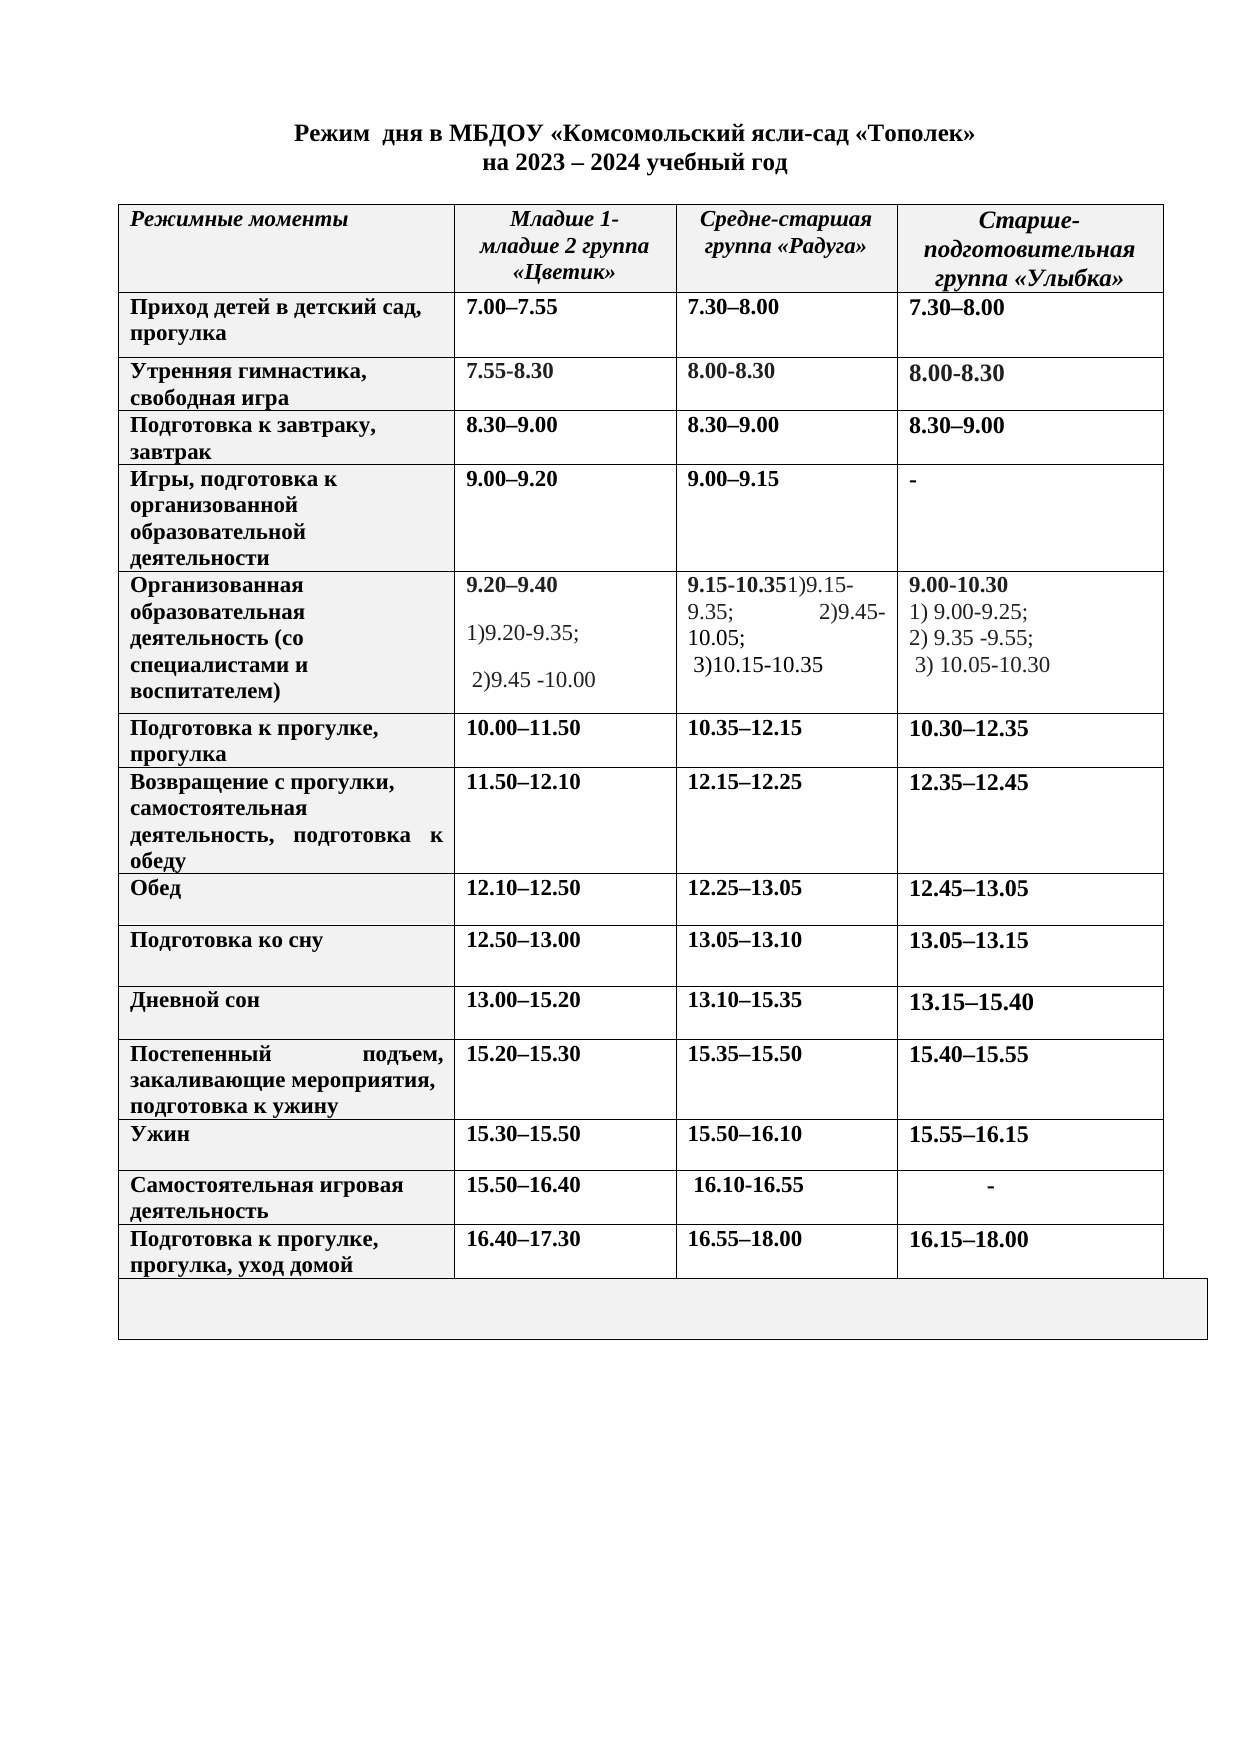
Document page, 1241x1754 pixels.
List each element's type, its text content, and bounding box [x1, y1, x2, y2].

table_header Младше 1- младше 2 группа «Цветик» [455, 205, 676, 292]
table_cell 15.55–16.15 [898, 1120, 1163, 1170]
table_cell Приход детей в детский сад, прогулка [119, 293, 454, 357]
table_header Средне-старшая группа «Радуга» [677, 205, 897, 292]
table_cell 8.30–9.00 [677, 411, 897, 464]
table_cell 9.15-10.351)9.15-9.35; 2)9.45-10.05; 3)10.15-10.35 [677, 572, 897, 713]
table_cell 7.30–8.00 [898, 293, 1163, 357]
table_cell 16.15–18.00 [898, 1225, 1163, 1278]
table_cell 9.00–9.20 [455, 465, 676, 571]
table_cell Подготовка к прогулке, прогулка [119, 714, 454, 767]
table_cell 12.15–12.25 [677, 768, 897, 873]
table_cell 13.00–15.20 [455, 987, 676, 1039]
table_cell - [898, 465, 1163, 571]
table_cell 13.05–13.15 [898, 926, 1163, 986]
table_cell 12.35–12.45 [898, 768, 1163, 873]
table_cell 10.00–11.50 [455, 714, 676, 767]
text Режим дня в МБДОУ «Комсомольский ясли-сад «Тополек» [118, 118, 1152, 147]
table_cell Возвращение с прогулки, самостоятельная деятельность, подготовка к обеду [119, 768, 454, 873]
table_cell 8.30–9.00 [898, 411, 1163, 464]
table_cell 16.40–17.30 [455, 1225, 676, 1278]
table_cell Утренняя гимнастика, свободная игра [119, 358, 454, 410]
table_cell 7.30–8.00 [677, 293, 897, 357]
table_cell 15.20–15.30 [455, 1040, 676, 1119]
table_cell 12.45–13.05 [898, 874, 1163, 924]
table_cell 15.40–15.55 [898, 1040, 1163, 1119]
table_header Режимные моменты [119, 205, 454, 292]
table_cell 13.05–13.10 [677, 926, 897, 986]
table_cell Ужин [119, 1120, 454, 1170]
table_cell 8.00-8.30 [677, 358, 897, 410]
table_cell 9.00–9.15 [677, 465, 897, 571]
table_cell 8.00-8.30 [898, 358, 1163, 410]
table_cell 15.50–16.10 [677, 1120, 897, 1170]
table_cell 15.35–15.50 [677, 1040, 897, 1119]
table_cell 9.00-10.30 1) 9.00-9.25; 2) 9.35 -9.55; 3) 10.05-10.30 [898, 572, 1163, 713]
table_header Старше- подготовительная группа «Улыбка» [898, 205, 1163, 292]
table_cell 13.10–15.35 [677, 987, 897, 1039]
table_cell 9.20–9.40 1)9.20-9.35; 2)9.45 -10.00 [455, 572, 676, 713]
table_cell 12.50–13.00 [455, 926, 676, 986]
table_cell 13.15–15.40 [898, 987, 1163, 1039]
table_cell [119, 1279, 1207, 1338]
table_cell 11.50–12.10 [455, 768, 676, 873]
table_cell 10.30–12.35 [898, 714, 1163, 767]
table_cell - [898, 1171, 1163, 1224]
text на 2023 – 2024 учебный год [118, 147, 1152, 176]
table_cell 15.50–16.40 [455, 1171, 676, 1224]
table_cell 10.35–12.15 [677, 714, 897, 767]
table_cell 12.25–13.05 [677, 874, 897, 924]
table_cell Организованная образовательная деятельность (со специалистами и воспитателем) [119, 572, 454, 713]
table_cell Постепенный подъем, закаливающие мероприятия, подготовка к ужину [119, 1040, 454, 1119]
table_cell 7.00–7.55 [455, 293, 676, 357]
table_cell 16.55–18.00 [677, 1225, 897, 1278]
table_cell Подготовка ко сну [119, 926, 454, 986]
table_cell 8.30–9.00 [455, 411, 676, 464]
table_cell Подготовка к прогулке, прогулка, уход домой [119, 1225, 454, 1278]
table_cell 12.10–12.50 [455, 874, 676, 924]
table_cell Обед [119, 874, 454, 924]
table_cell Самостоятельная игровая деятельность [119, 1171, 454, 1224]
table_cell Подготовка к завтраку, завтрак [119, 411, 454, 464]
table_cell 16.10-16.55 [677, 1171, 897, 1224]
table_cell 15.30–15.50 [455, 1120, 676, 1170]
table_cell Дневной сон [119, 987, 454, 1039]
table_cell Игры, подготовка к организованной образовательной деятельности [119, 465, 454, 571]
table_cell 7.55-8.30 [455, 358, 676, 410]
